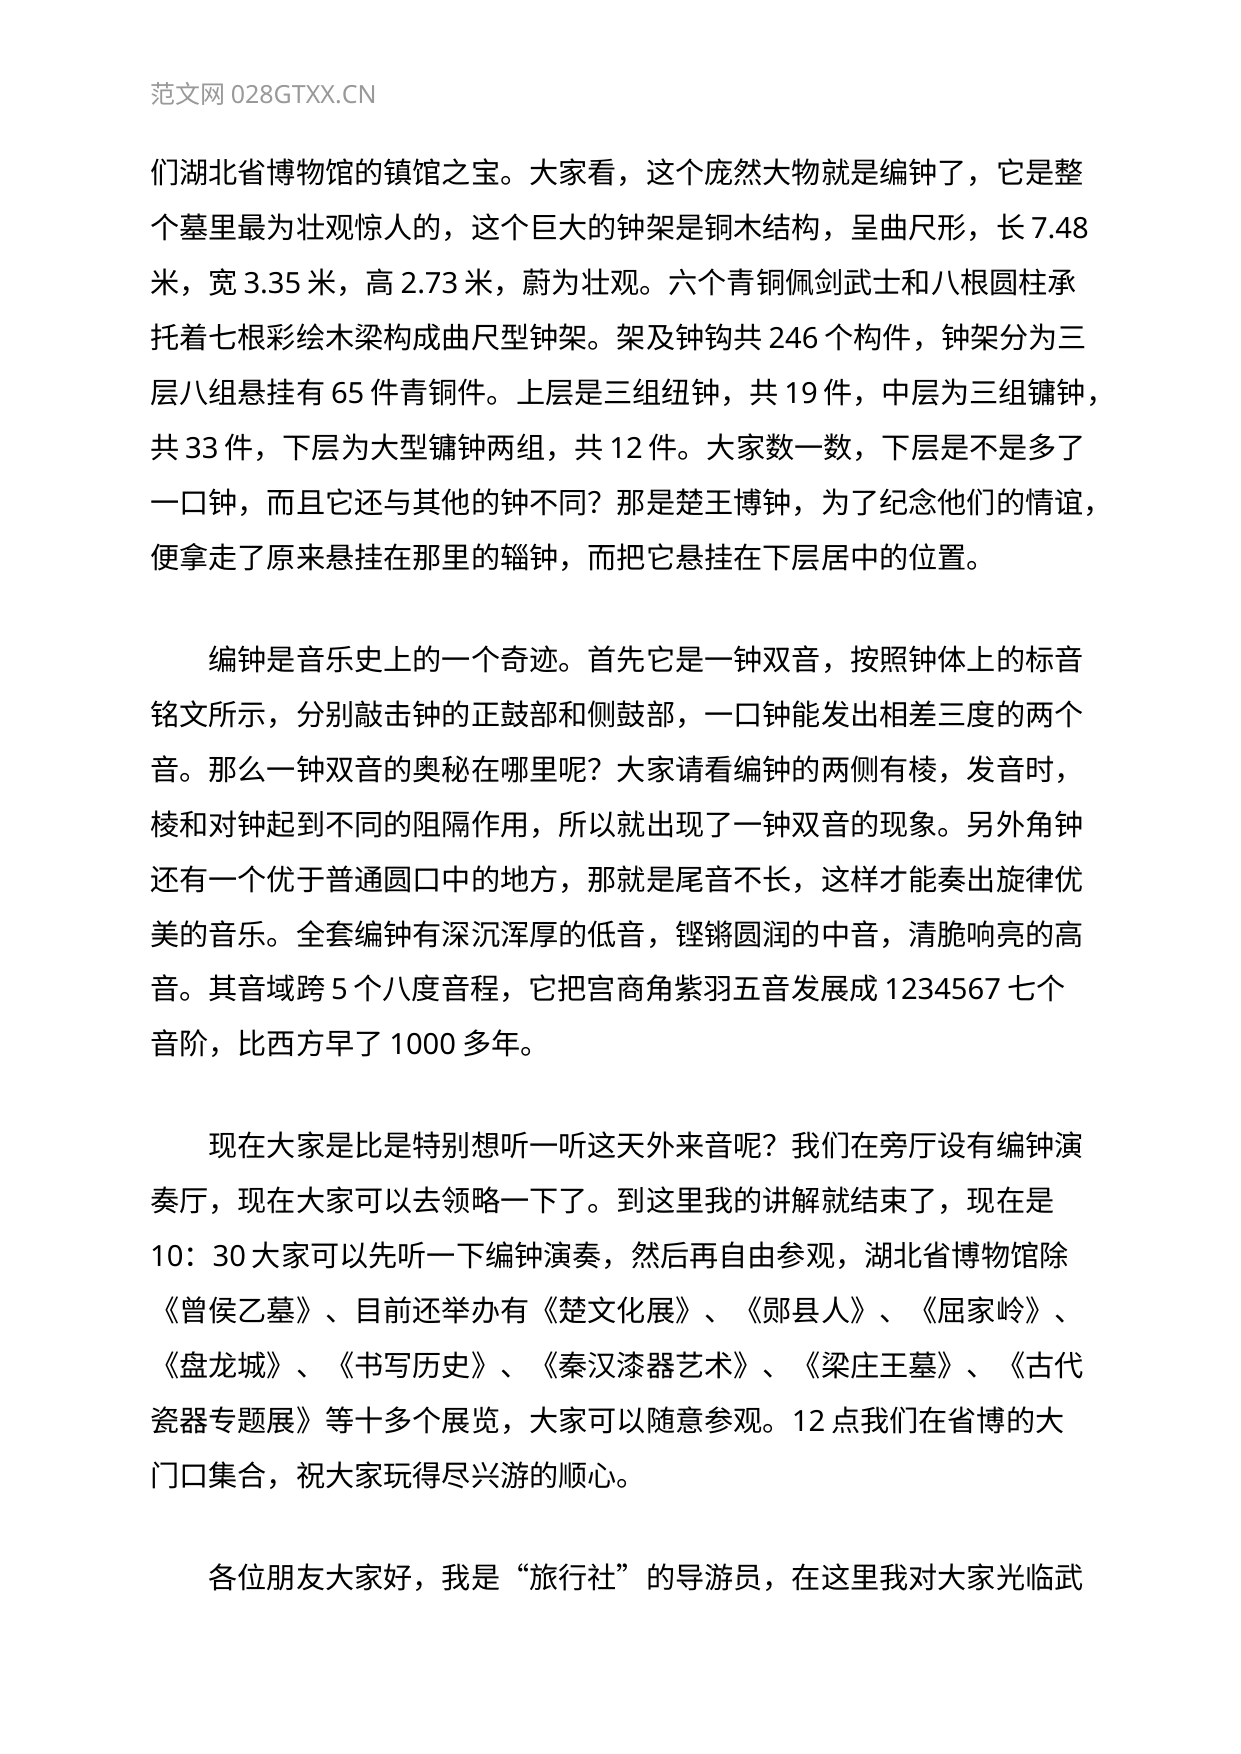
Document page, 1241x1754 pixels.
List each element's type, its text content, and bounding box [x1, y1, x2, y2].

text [150, 1554, 1090, 1597]
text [150, 150, 1090, 577]
text 现在大家是比是特别想听一听这天外来音呢？我们在旁厅设有编钟演奏厅，现在大家可以去领略一下了。到这里我的讲解就结束了，现在是10：30大家可以先听一下编钟演奏，然后再自由参观，湖北省博物馆除《曾侯乙墓》、目前还举办有《楚文化展》、《郧县人》、《屈家岭》、《盘龙城》、《书写历史》、《秦汉漆器艺术》、《梁庄王墓》、《古代瓷器专题展》等十多个展览，大家可以随意参观。12点我们在省博的大门口集合，祝大家玩得尽兴游的顺心。 [150, 1123, 1090, 1495]
text 编钟是音乐史上的一个奇迹。首先它是一钟双音，按照钟体上的标音铭文所示，分别敲击钟的正鼓部和侧鼓部，一口钟能发出相差三度的两个音。那么一钟双音的奥秘在哪里呢？大家请看编钟的两侧有棱，发音时，棱和对钟起到不同的阻隔作用，所以就出现了一钟双音的现象。另外角钟还有一个优于普通圆口中的地方，那就是尾音不长，这样才能奏出旋律优美的音乐。全套编钟有深沉浑厚的低音，铿锵圆润的中音，清脆响亮的高音。其音域跨5个八度音程，它把宫商角紫羽五音发展成1234567七个音阶，比西方早了1000多年。 [150, 637, 1090, 1063]
